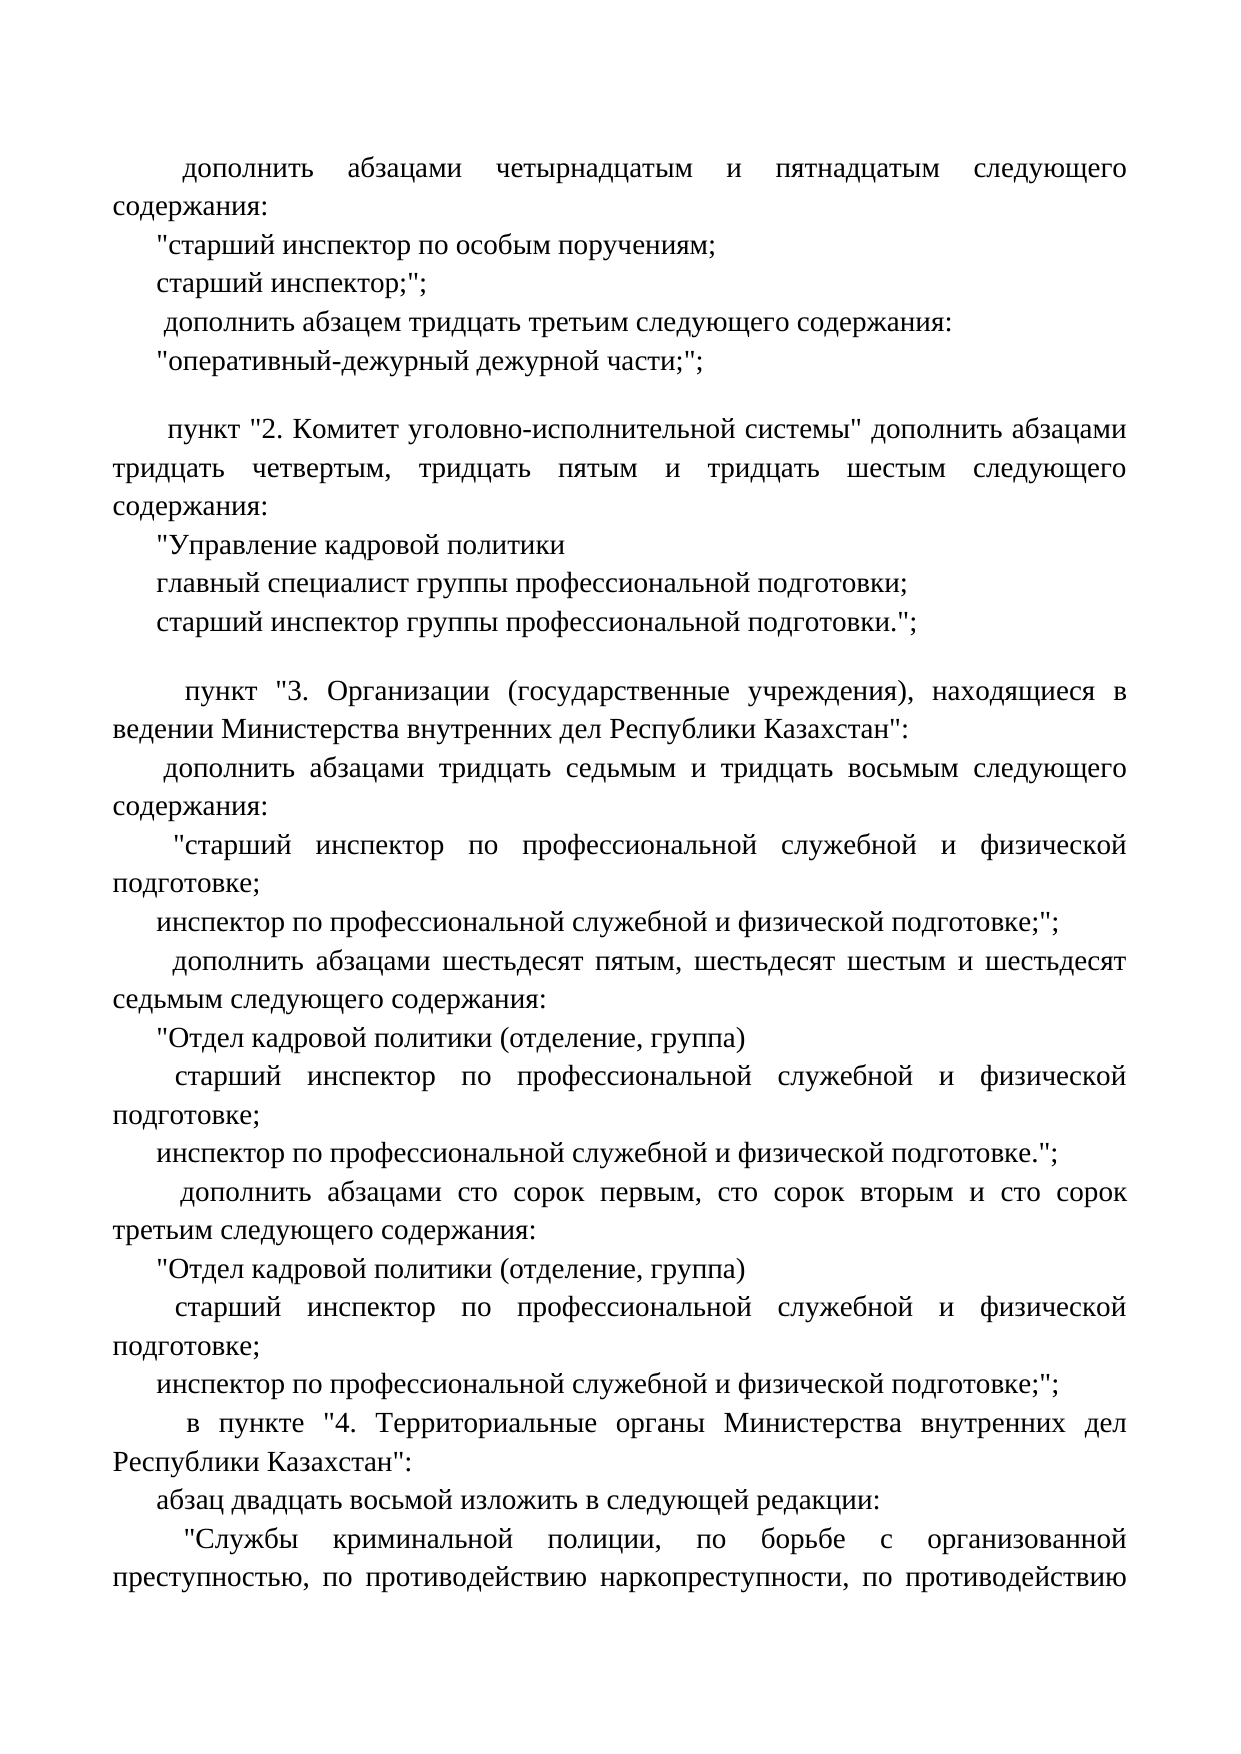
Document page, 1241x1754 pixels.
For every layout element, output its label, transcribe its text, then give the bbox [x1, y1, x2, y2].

text старший инспектор группы профессиональной подготовки."; [112, 604, 1128, 638]
text дополнить абзацами тридцать седьмым и тридцать восьмым следующего содержания: [112, 750, 1128, 822]
text "Отдел кадровой политики (отделение, группа) [112, 1020, 1128, 1053]
text в пункте "4. Территориальные органы Министерства внутренних дел Республики Казахстан": [112, 1405, 1128, 1477]
text "Отдел кадровой политики (отделение, группа) [112, 1251, 1128, 1284]
text "Управление кадровой политики [112, 527, 1128, 561]
text дополнить абзацами сто сорок первым, сто сорок вторым и сто сорок третьим следующего содержания: [112, 1174, 1128, 1246]
text "старший инспектор по особым поручениям; [112, 227, 1128, 261]
text старший инспектор по профессиональной служебной и физической подготовке; [112, 1289, 1128, 1362]
text инспектор по профессиональной служебной и физической подготовке;"; [112, 1367, 1128, 1400]
text дополнить абзацами шестьдесят пятым, шестьдесят шестым и шестьдесят седьмым следующего содержания: [112, 943, 1128, 1015]
text старший инспектор;"; [112, 266, 1128, 299]
text инспектор по профессиональной служебной и физической подготовке."; [112, 1135, 1128, 1169]
text пункт "2. Комитет уголовно-исполнительной системы" дополнить абзацами тридцать четвертым, тридцать пятым и тридцать шестым следующего содержания: [112, 411, 1128, 522]
text главный специалист группы профессиональной подготовки; [112, 566, 1128, 599]
text дополнить абзацами четырнадцатым и пятнадцатым следующего содержания: [112, 150, 1128, 222]
text "оперативный-дежурный дежурной части;"; [112, 343, 1128, 376]
text "старший инспектор по профессиональной служебной и физической подготовке; [112, 827, 1128, 899]
text старший инспектор по профессиональной служебной и физической подготовке; [112, 1058, 1128, 1130]
text инспектор по профессиональной служебной и физической подготовке;"; [112, 904, 1128, 938]
text пункт "3. Организации (государственные учреждения), находящиеся в ведении Министерства внутренних дел Республики Казахстан": [112, 673, 1128, 745]
text дополнить абзацем тридцать третьим следующего содержания: [112, 304, 1128, 338]
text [112, 1521, 1128, 1593]
text абзац двадцать восьмой изложить в следующей редакции: [112, 1482, 1128, 1516]
